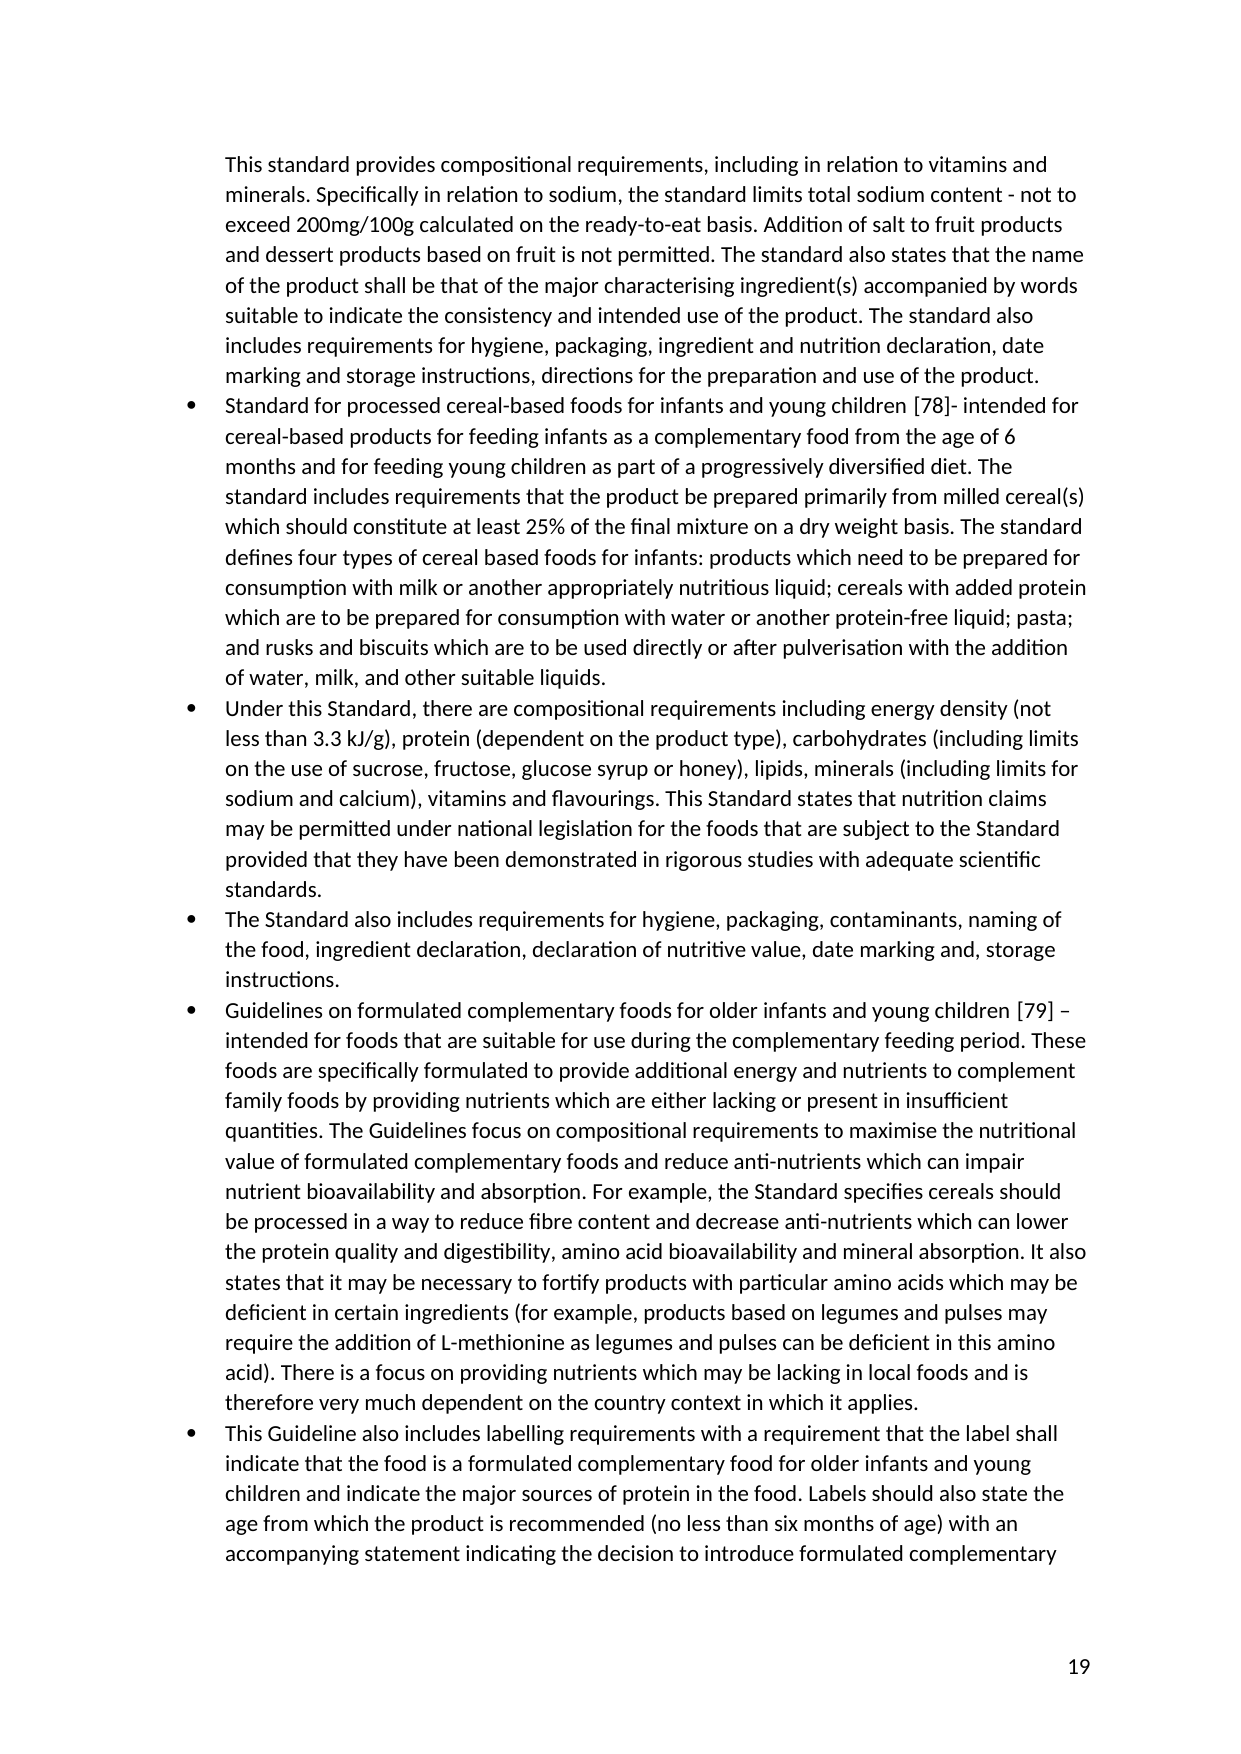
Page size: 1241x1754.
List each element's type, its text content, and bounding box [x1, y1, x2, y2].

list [187, 1419, 1090, 1568]
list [187, 150, 1090, 389]
list Standard for processed cereal-based foods for infants and young children [78]- intended for cereal-based products for feeding infants as a complementary food from the age of 6 months and for feeding young children as part of a progressively diversified diet. The standard includes requirements that the product be prepared primarily from milled cereal(s) which should constitute at least 25% of the final mixture on a dry weight basis. The standard defines four types of cereal based foods for infants: products which need to be prepared for consumption with milk or another appropriately nutritious liquid; cereals with added protein which are to be prepared for consumption with water or another protein-free liquid; pasta; and rusks and biscuits which are to be used directly or after pulverisation with the addition of water, milk, and other suitable liquids. [187, 392, 1090, 692]
list The Standard also includes requirements for hygiene, packaging, contaminants, naming of the food, ingredient declaration, declaration of nutritive value, date marking and, storage instructions. [187, 905, 1090, 994]
list Under this Standard, there are compositional requirements including energy density (not less than 3.3 kJ/g), protein (dependent on the product type), carbohydrates (including limits on the use of sucrose, fructose, glucose syrup or honey), lipids, minerals (including limits for sodium and calcium), vitamins and flavourings. This Standard states that nutrition claims may be permitted under national legislation for the foods that are subject to the Standard provided that they have been demonstrated in rigorous studies with adequate scientific standards. [187, 694, 1090, 903]
list Guidelines on formulated complementary foods for older infants and young children [79] – intended for foods that are suitable for use during the complementary feeding period. These foods are specifically formulated to provide additional energy and nutrients to complement family foods by providing nutrients which are either lacking or present in insufficient quantities. The Guidelines focus on compositional requirements to maximise the nutritional value of formulated complementary foods and reduce anti-nutrients which can impair nutrient bioavailability and absorption. For example, the Standard specifies cereals should be processed in a way to reduce fibre content and decrease anti-nutrients which can lower the protein quality and digestibility, amino acid bioavailability and mineral absorption. It also states that it may be necessary to fortify products with particular amino acids which may be deficient in certain ingredients (for example, products based on legumes and pulses may require the addition of L-methionine as legumes and pulses can be deficient in this amino acid). There is a focus on providing nutrients which may be lacking in local foods and is therefore very much dependent on the country context in which it applies. [187, 996, 1090, 1417]
